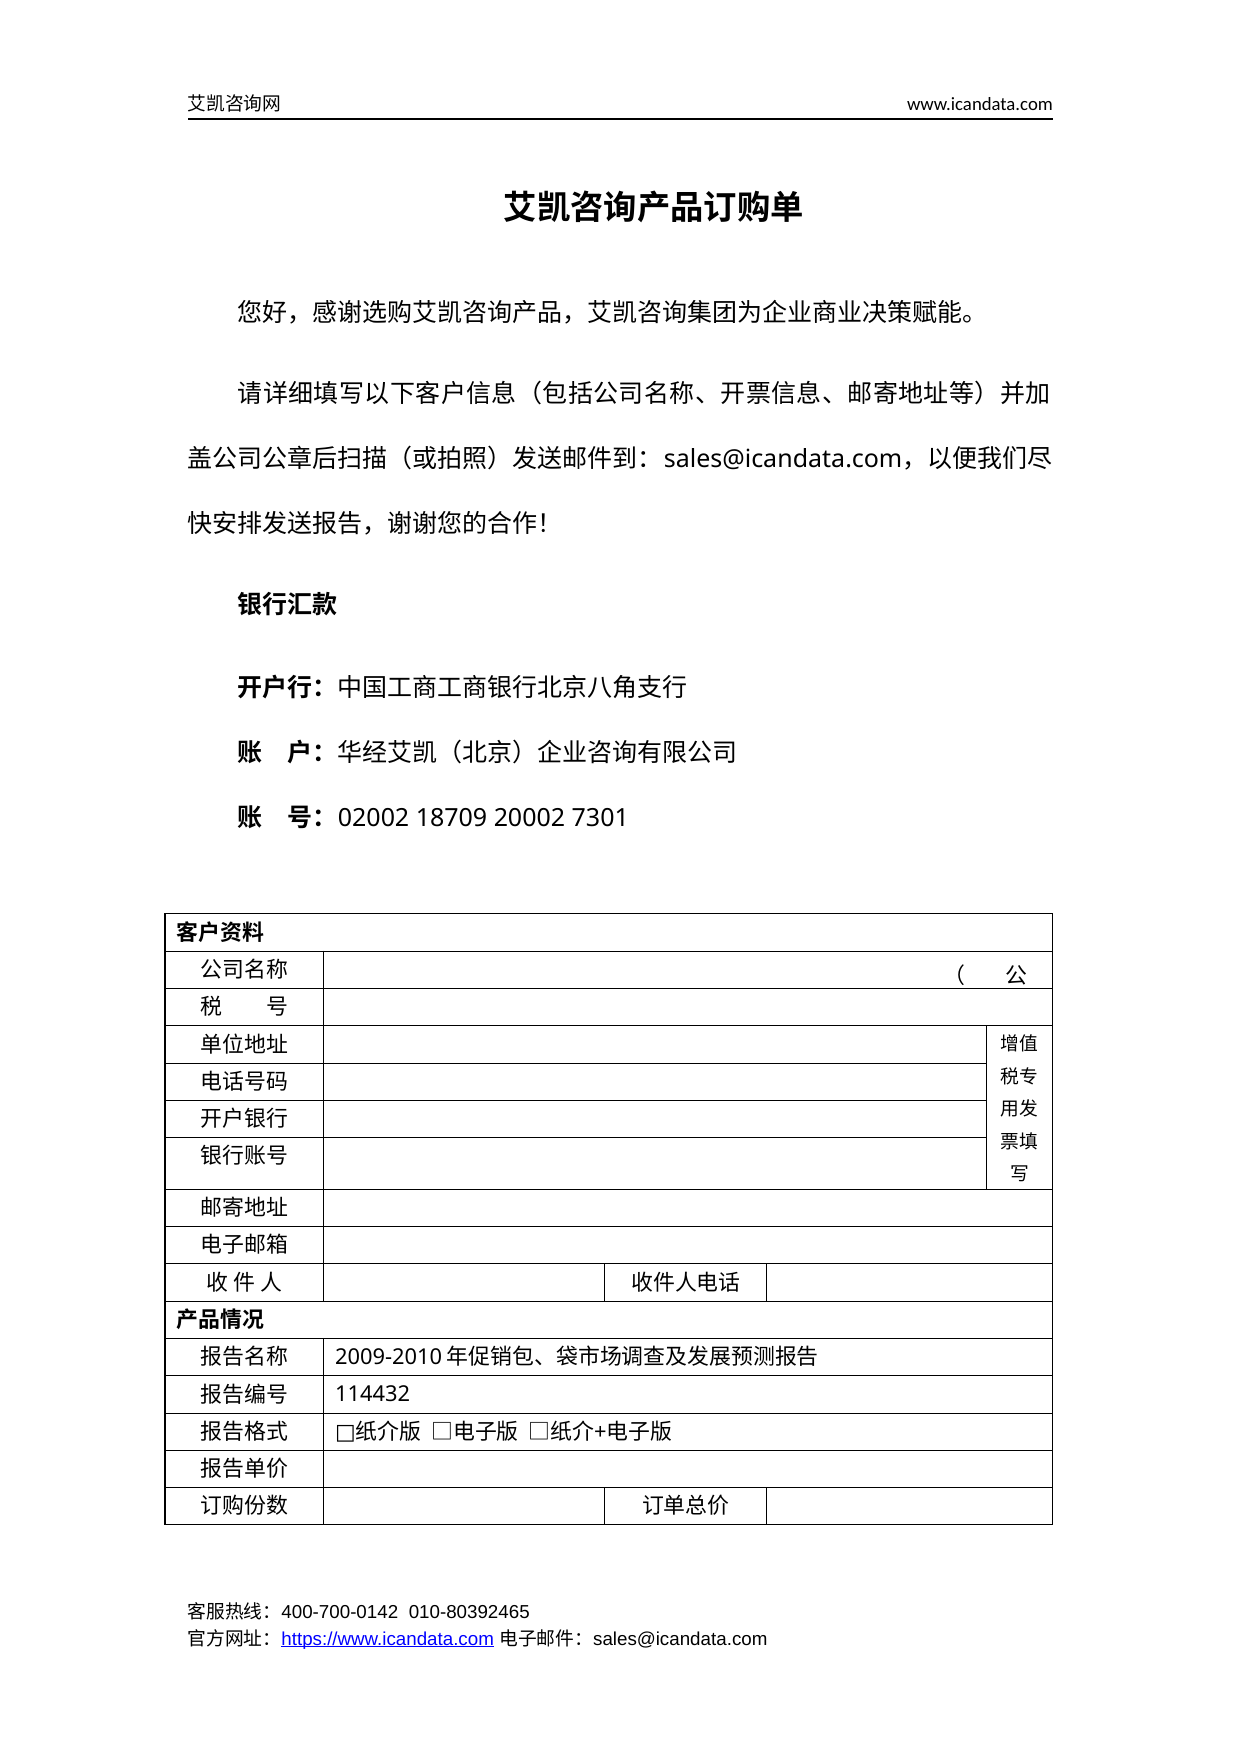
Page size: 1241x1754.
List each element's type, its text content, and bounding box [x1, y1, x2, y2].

table_cell 114432 [324, 1376, 1052, 1412]
table_cell 报告单价 [166, 1451, 323, 1487]
text 开户行：中国工商工商银行北京八角支行 [187, 653, 1053, 718]
table_cell 订购份数 [166, 1488, 323, 1524]
table_cell 收件人电话 [605, 1264, 766, 1301]
table_cell [324, 1190, 1052, 1226]
table_cell 电话号码 [166, 1064, 323, 1100]
text 请详细填写以下客户信息（包括公司名称、开票信息、邮寄地址等）并加盖公司公章后扫描（或拍照）发送邮件到：sales@icandata.com，以便我们尽快安排发送报告，谢谢您的合作！ [187, 359, 1053, 554]
table_cell 收 件 人 [166, 1264, 323, 1301]
table_cell 报告格式 [166, 1414, 323, 1450]
table_cell [324, 1227, 1052, 1263]
table_cell 2009-2010年促销包、袋市场调查及发展预测报告 [324, 1339, 1052, 1375]
table_cell [324, 952, 1052, 988]
text 您好，感谢选购艾凯咨询产品，艾凯咨询集团为企业商业决策赋能。 [187, 278, 1053, 343]
table_cell 开户银行 [166, 1101, 323, 1137]
table_cell [324, 1064, 986, 1100]
table_cell [324, 1138, 986, 1189]
table_cell 单位地址 [166, 1026, 323, 1062]
table_cell [324, 1264, 604, 1301]
table_cell 公司名称 [166, 952, 323, 988]
table_cell 增值税专用发票填写 [987, 1026, 1052, 1189]
table_cell 报告编号 [166, 1376, 323, 1412]
table_cell 税 号 [166, 989, 323, 1025]
table_cell 报告名称 [166, 1339, 323, 1375]
text 银行汇款 [187, 570, 1053, 635]
text 账 号：02002 18709 20002 7301 [187, 783, 1053, 848]
table_cell [324, 989, 1052, 1025]
table_cell 银行账号 [166, 1138, 323, 1189]
table_cell 邮寄地址 [166, 1190, 323, 1226]
table_cell 产品情况 [166, 1302, 1052, 1338]
table_header 客户资料 [166, 914, 1052, 951]
table_cell 订单总价 [605, 1488, 766, 1524]
table_cell [324, 1451, 1052, 1487]
table_cell □纸介版 □电子版 □纸介+电子版 [324, 1414, 1052, 1450]
text 账 户：华经艾凯（北京）企业咨询有限公司 [187, 718, 1053, 783]
table_cell [767, 1264, 1052, 1301]
text 艾凯咨询产品订购单 [187, 172, 1053, 237]
table_cell [324, 1101, 986, 1137]
table_cell 电子邮箱 [166, 1227, 323, 1263]
table_cell [324, 1026, 986, 1062]
table_cell [324, 1488, 604, 1524]
table_cell [767, 1488, 1052, 1524]
